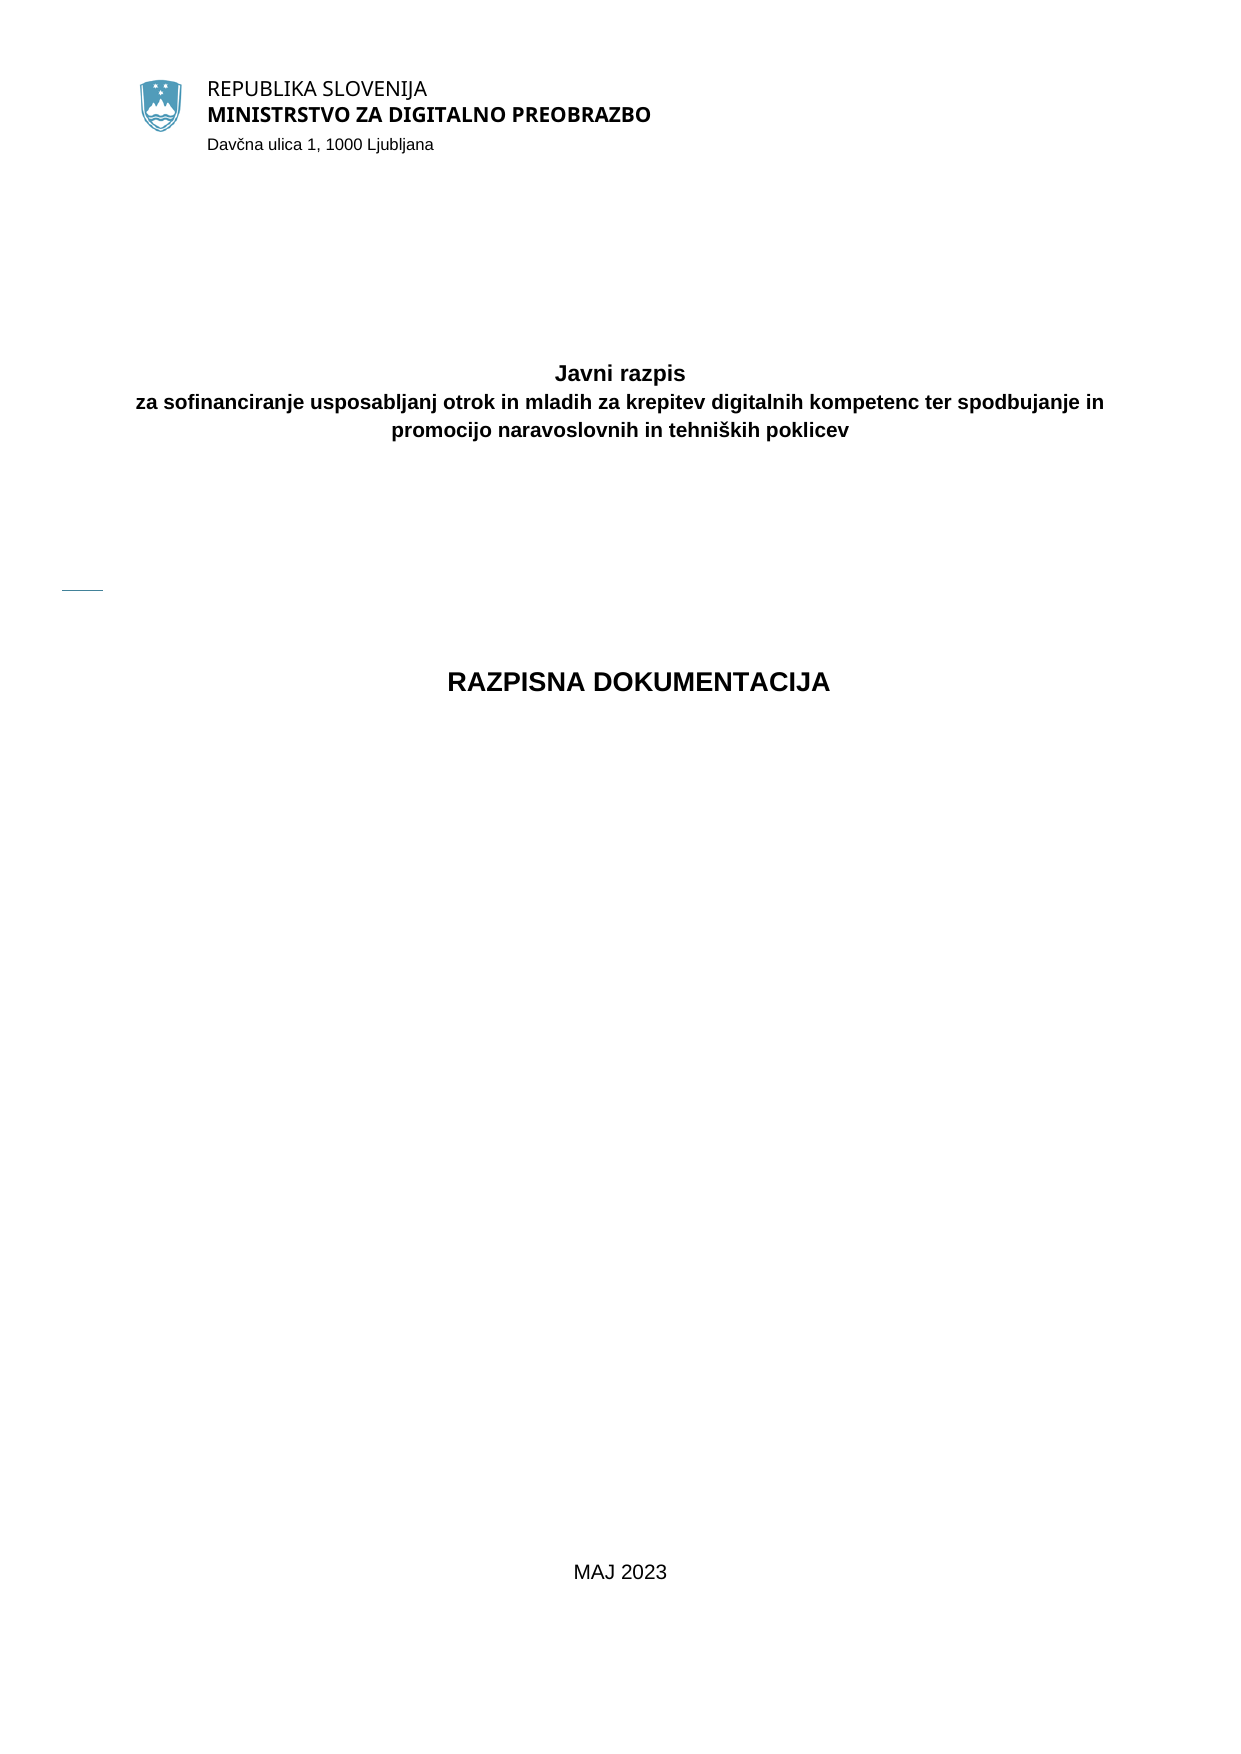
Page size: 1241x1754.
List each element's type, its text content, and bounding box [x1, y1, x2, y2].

list za sofinanciranje usposabljanj otrok in mladih za krepitev digitalnih kompetenc ter spodbujanje in promocijo naravoslovnih in tehniških poklicev [133, 390, 1107, 441]
picture [134, 74, 184, 132]
list Javni razpis [133, 360, 1107, 386]
text RAZPISNA DOKUMENTACIJA [170, 666, 1107, 697]
text MAJ 2023KAZALO [133, 1560, 1107, 1584]
